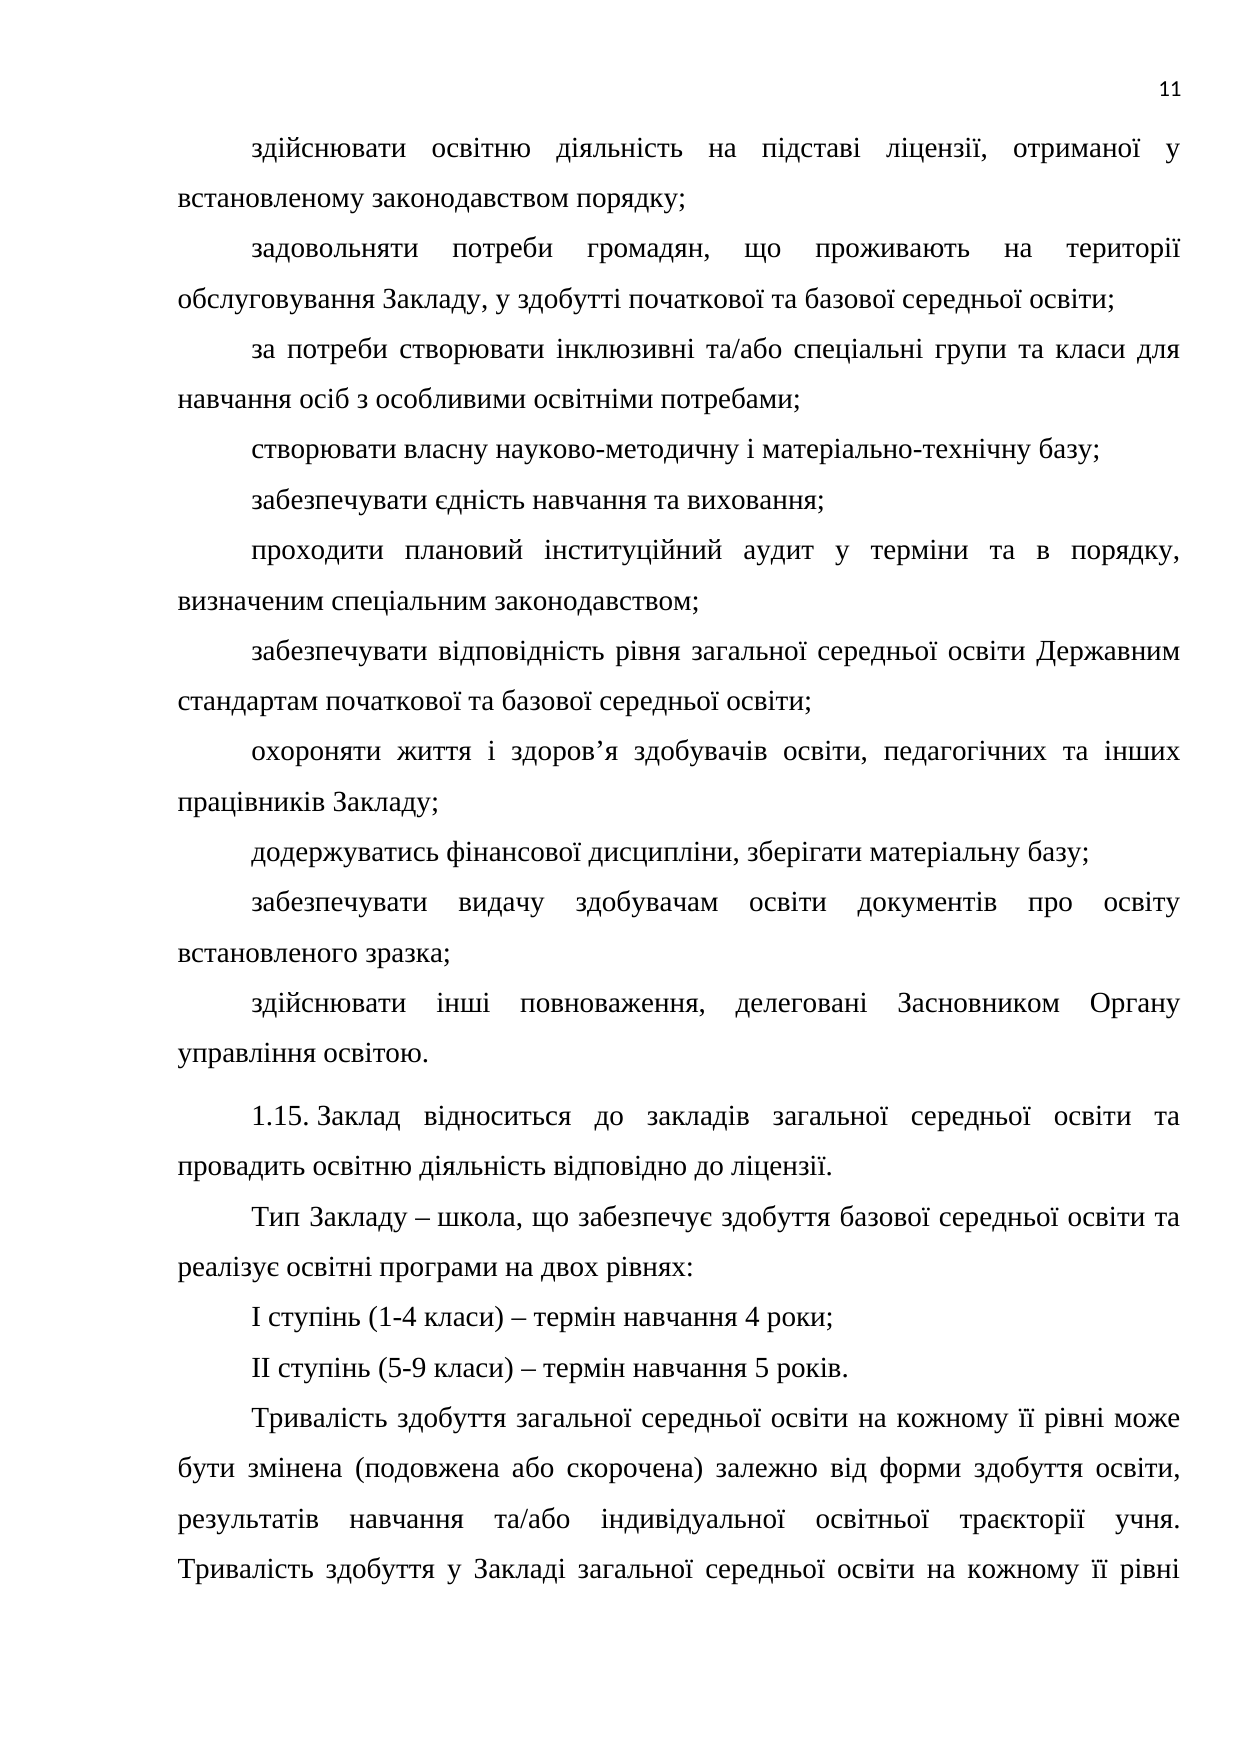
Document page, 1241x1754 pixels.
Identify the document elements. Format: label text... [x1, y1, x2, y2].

text забезпечувати відповідність рівня загальної середньої освіти Державним стандартам початкової та базової середньої освіти; [177, 633, 1181, 717]
text І ступінь (1-4 класи) – термін навчання 4 роки; [177, 1299, 1181, 1333]
text охороняти життя і здоров’я здобувачів освіти, педагогічних та інших працівників Закладу; [177, 733, 1181, 817]
text Тип Закладу – школа, що забезпечує здобуття базової середньої освіти та реалізує освітні програми на двох рівнях: [177, 1199, 1181, 1283]
text здійснювати інші повноваження, делеговані Засновником Органу управління освітою. [177, 985, 1181, 1069]
text за потреби створювати інклюзивні та/або спеціальні групи та класи для навчання осіб з особливими освітніми потребами; [177, 331, 1181, 415]
text забезпечувати єдність навчання та виховання; [177, 482, 1181, 516]
text додержуватись фінансової дисципліни, зберігати матеріальну базу; [177, 834, 1181, 868]
text 1.15. Заклад відноситься до закладів загальної середньої освіти та провадить освітню діяльність відповідно до ліцензії. [177, 1098, 1181, 1182]
text забезпечувати видачу здобувачам освіти документів про освіту встановленого зразка; [177, 884, 1181, 968]
text здійснювати освітню діяльність на підставі ліцензії, отриманої у встановленому законодавством порядку; [177, 130, 1181, 214]
text створювати власну науково-методичну і матеріально-технічну базу; [177, 432, 1181, 465]
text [177, 1400, 1181, 1584]
text II ступінь (5-9 класи) – термін навчання 5 років. [177, 1350, 1181, 1383]
text проходити плановий інституційний аудит у терміни та в порядку, визначеним спеціальним законодавством; [177, 532, 1181, 616]
text задовольняти потреби громадян, що проживають на території обслуговування Закладу, у здобутті початкової та базової середньої освіти; [177, 230, 1181, 314]
